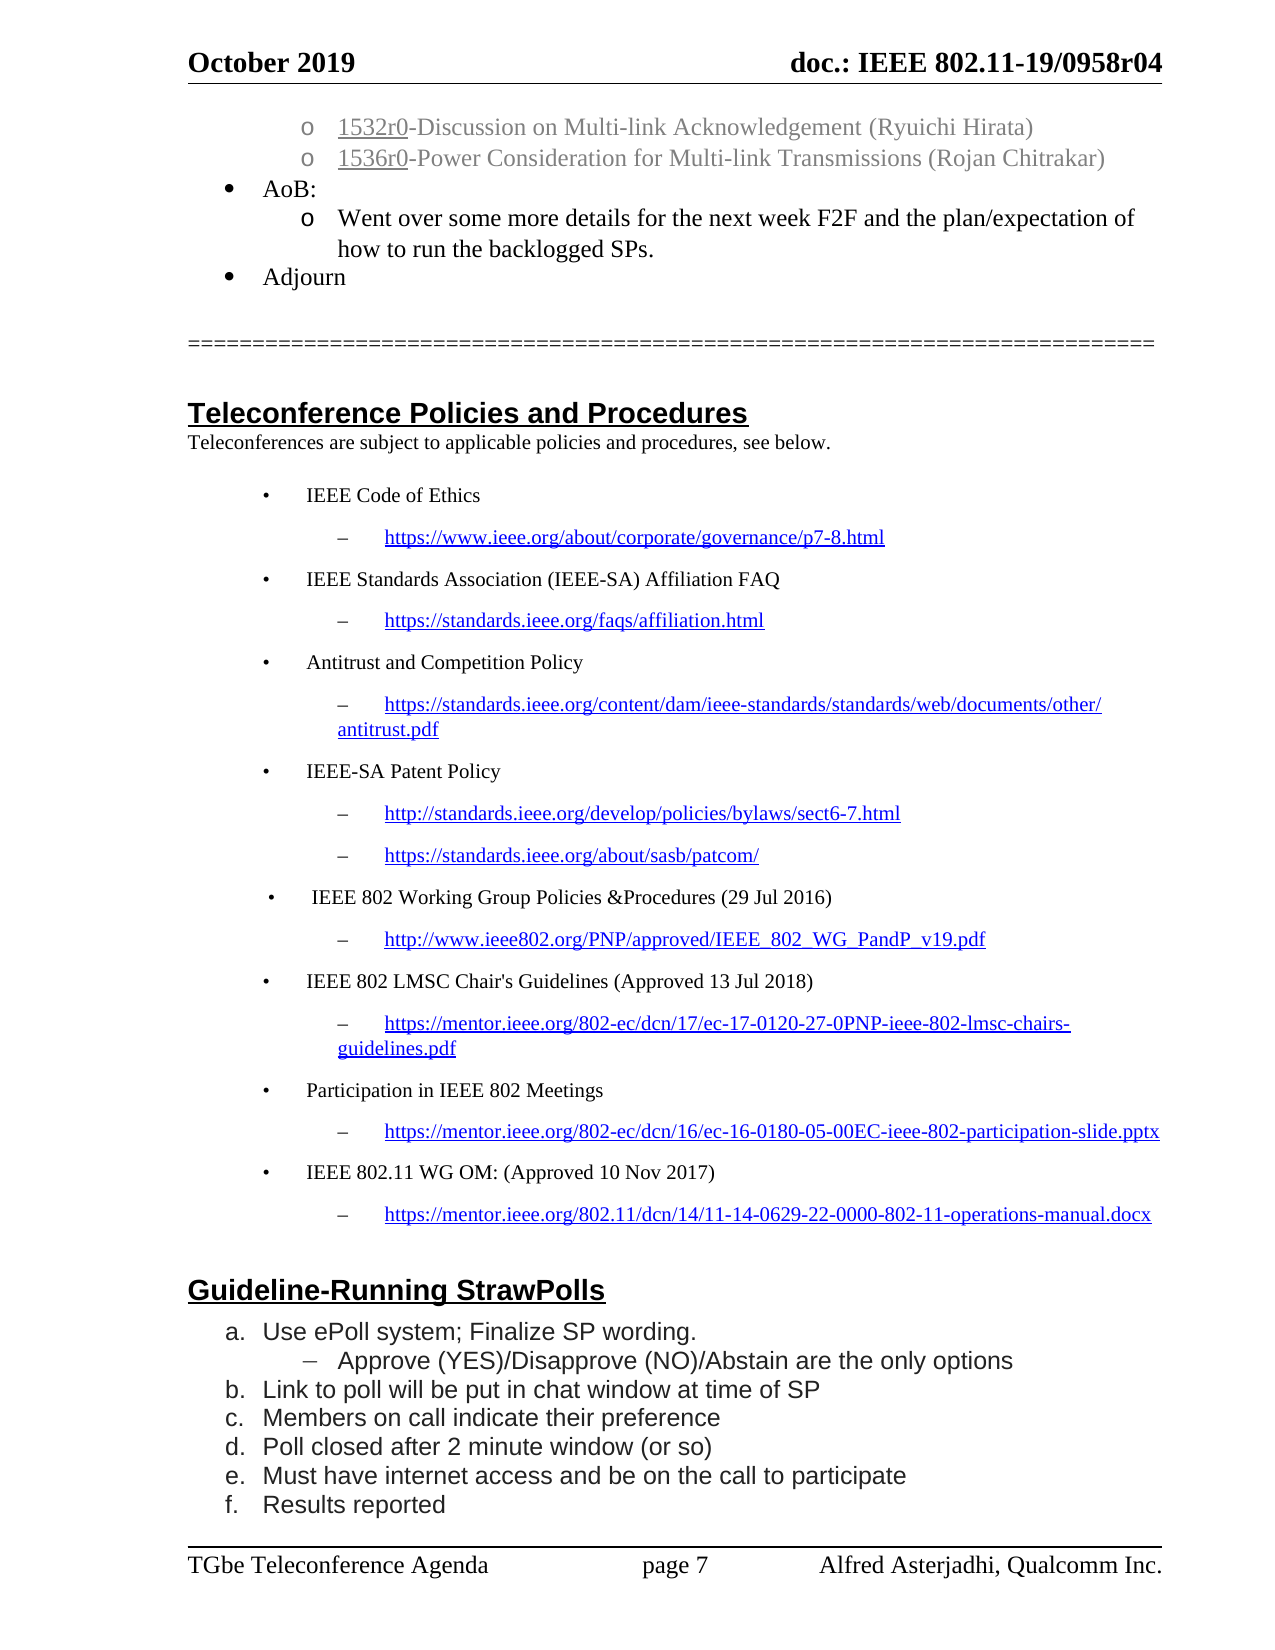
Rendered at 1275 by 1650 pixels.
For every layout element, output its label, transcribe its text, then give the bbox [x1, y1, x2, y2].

text – https://standards.ieee.org/faqs/affiliation.html [337, 608, 1162, 632]
text =========================================================================== [187, 330, 1162, 357]
list Adjourn [225, 262, 1162, 291]
text • IEEE 802 Working Group Policies &Procedures (29 Jul 2016) [262, 885, 1162, 909]
list AoB: [225, 174, 1162, 203]
text • IEEE-SA Patent Policy [262, 759, 1162, 783]
text • IEEE Code of Ethics [262, 483, 1162, 507]
text • IEEE 802.11 WG OM: (Approved 10 Nov 2017) [262, 1160, 1162, 1184]
list Members on call indicate their preference [225, 1403, 1162, 1432]
text • Antitrust and Competition Policy [262, 650, 1162, 674]
subtitle Teleconference Policies and Procedures [187, 396, 1162, 430]
text – https://mentor.ieee.org/802.11/dcn/14/11-14-0629-22-0000-802-11-operations-manual.docx [337, 1202, 1162, 1226]
text • Participation in IEEE 802 Meetings [262, 1077, 1162, 1102]
list Use ePoll system; Finalize SP wording. [225, 1317, 1162, 1346]
text Teleconferences are subject to applicable policies and procedures, see below. [187, 430, 1162, 454]
text – https://mentor.ieee.org/802-ec/dcn/17/ec-17-0120-27-0PNP-ieee-802-lmsc-chairs-guidelines.pdf [337, 1010, 1162, 1060]
list Poll closed after 2 minute window (or so) [225, 1432, 1162, 1461]
subtitle Guideline-Running StrawPolls [187, 1273, 1162, 1307]
list Link to poll will be put in chat window at time of SP [225, 1374, 1162, 1403]
text – https://www.ieee.org/about/corporate/governance/p7-8.html [337, 524, 1162, 549]
text – http://standards.ieee.org/develop/policies/bylaws/sect6-7.html [337, 801, 1162, 825]
text – https://standards.ieee.org/content/dam/ieee-standards/standards/web/documents/other/antitrust.pdf [337, 692, 1162, 741]
list 1536r0-Power Consideration for Multi-link Transmissions (Rojan Chitrakar) [300, 143, 1162, 174]
list Must have internet access and be on the call to participate [225, 1461, 1162, 1489]
list 1532r0-Discussion on Multi-link Acknowledgement (Ryuichi Hirata) [300, 112, 1162, 143]
text – http://www.ieee802.org/PNP/approved/IEEE_802_WG_PandP_v19.pdf [337, 927, 1162, 951]
list Results reported [225, 1489, 1162, 1518]
text – https://mentor.ieee.org/802-ec/dcn/16/ec-16-0180-05-00EC-ieee-802-participation-slide.pptx [337, 1119, 1162, 1143]
text • IEEE 802 LMSC Chair's Guidelines (Approved 13 Jul 2018) [262, 968, 1162, 993]
text – https://standards.ieee.org/about/sasb/patcom/ [337, 843, 1162, 867]
list Approve (YES)/Disapprove (NO)/Abstain are the only options [300, 1346, 1162, 1374]
text • IEEE Standards Association (IEEE-SA) Affiliation FAQ [262, 566, 1162, 591]
list Went over some more details for the next week F2F and the plan/expectation of how to run the backlogged SPs. [300, 203, 1162, 262]
